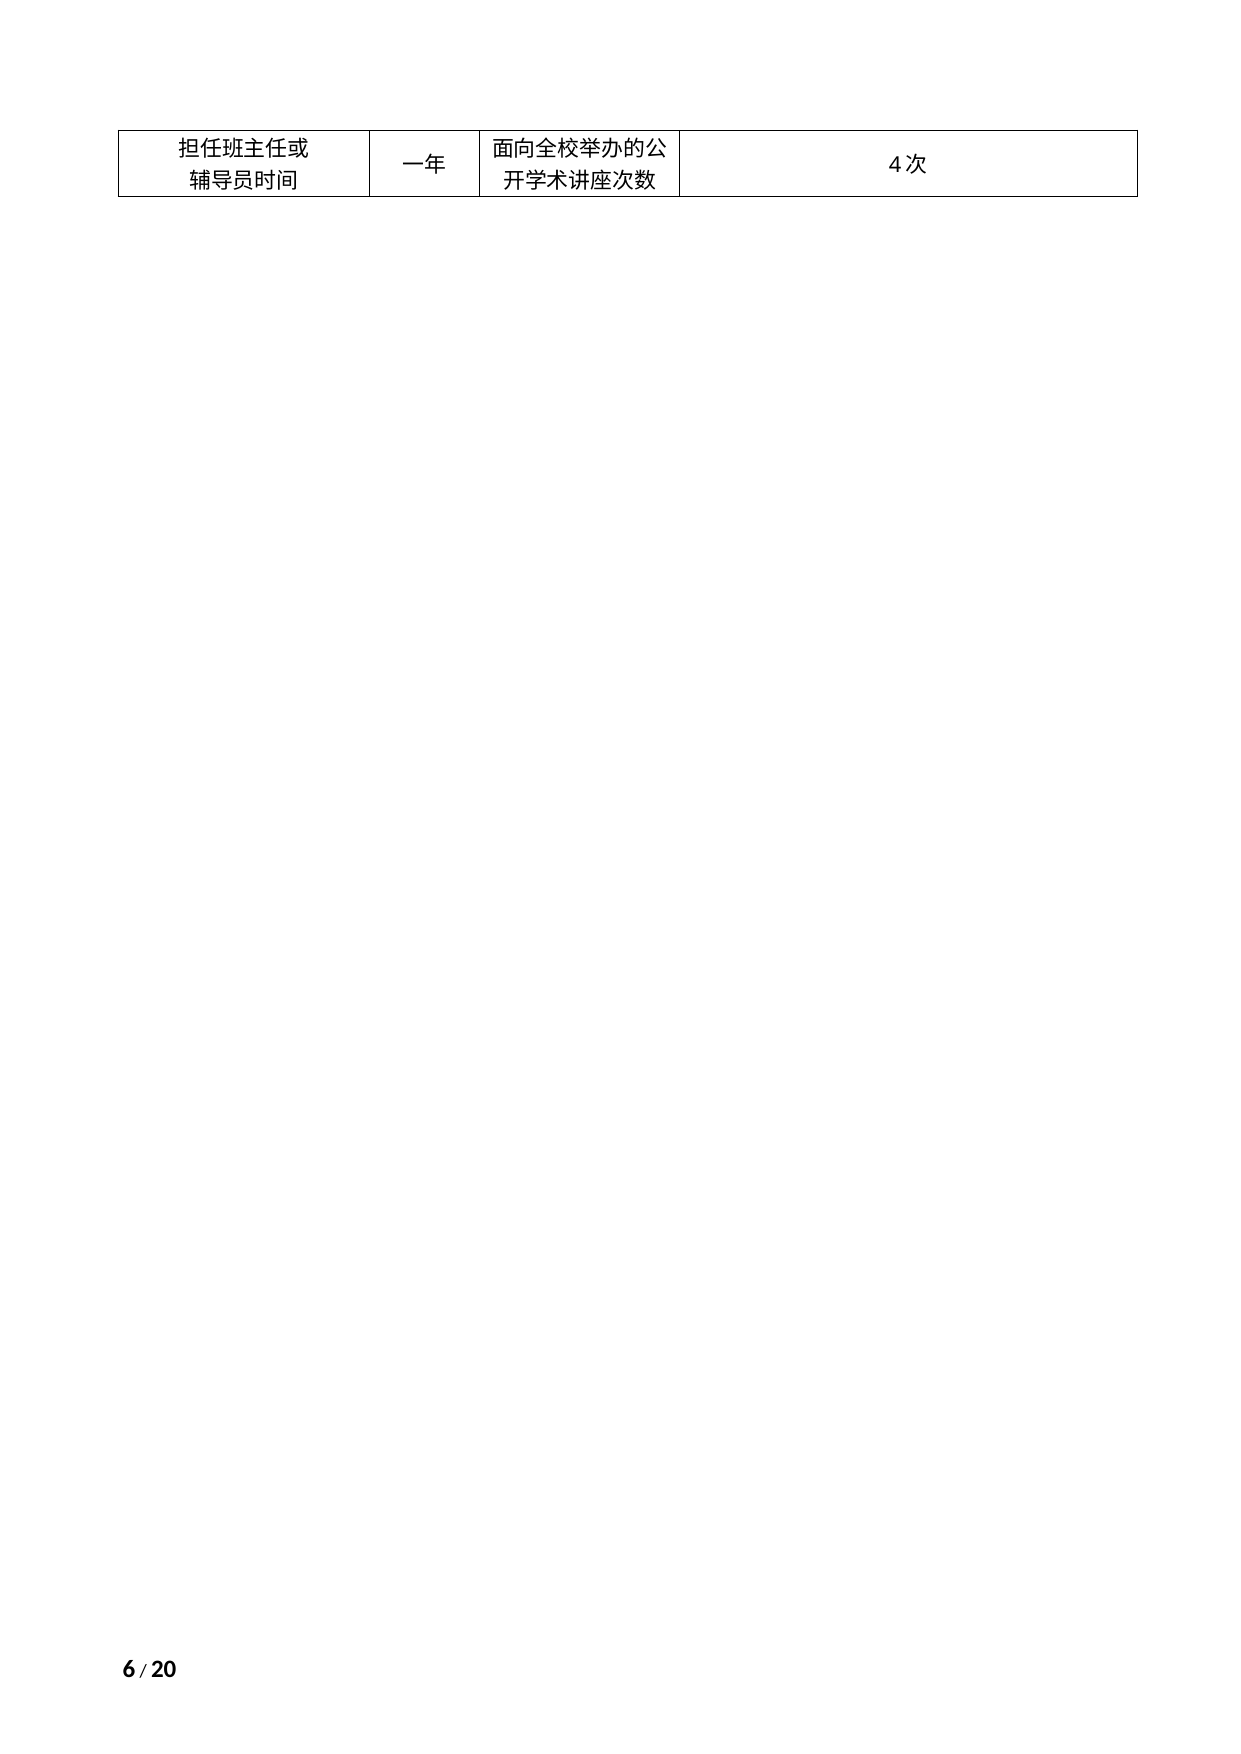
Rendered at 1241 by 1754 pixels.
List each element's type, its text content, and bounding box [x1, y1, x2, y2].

table_cell 面向全校举办的公开学术讲座次数 [480, 131, 679, 196]
table_cell 4次 [680, 131, 1137, 196]
table_cell 一年 [370, 131, 479, 196]
table_cell 担任班主任或 辅导员时间 [119, 131, 369, 196]
